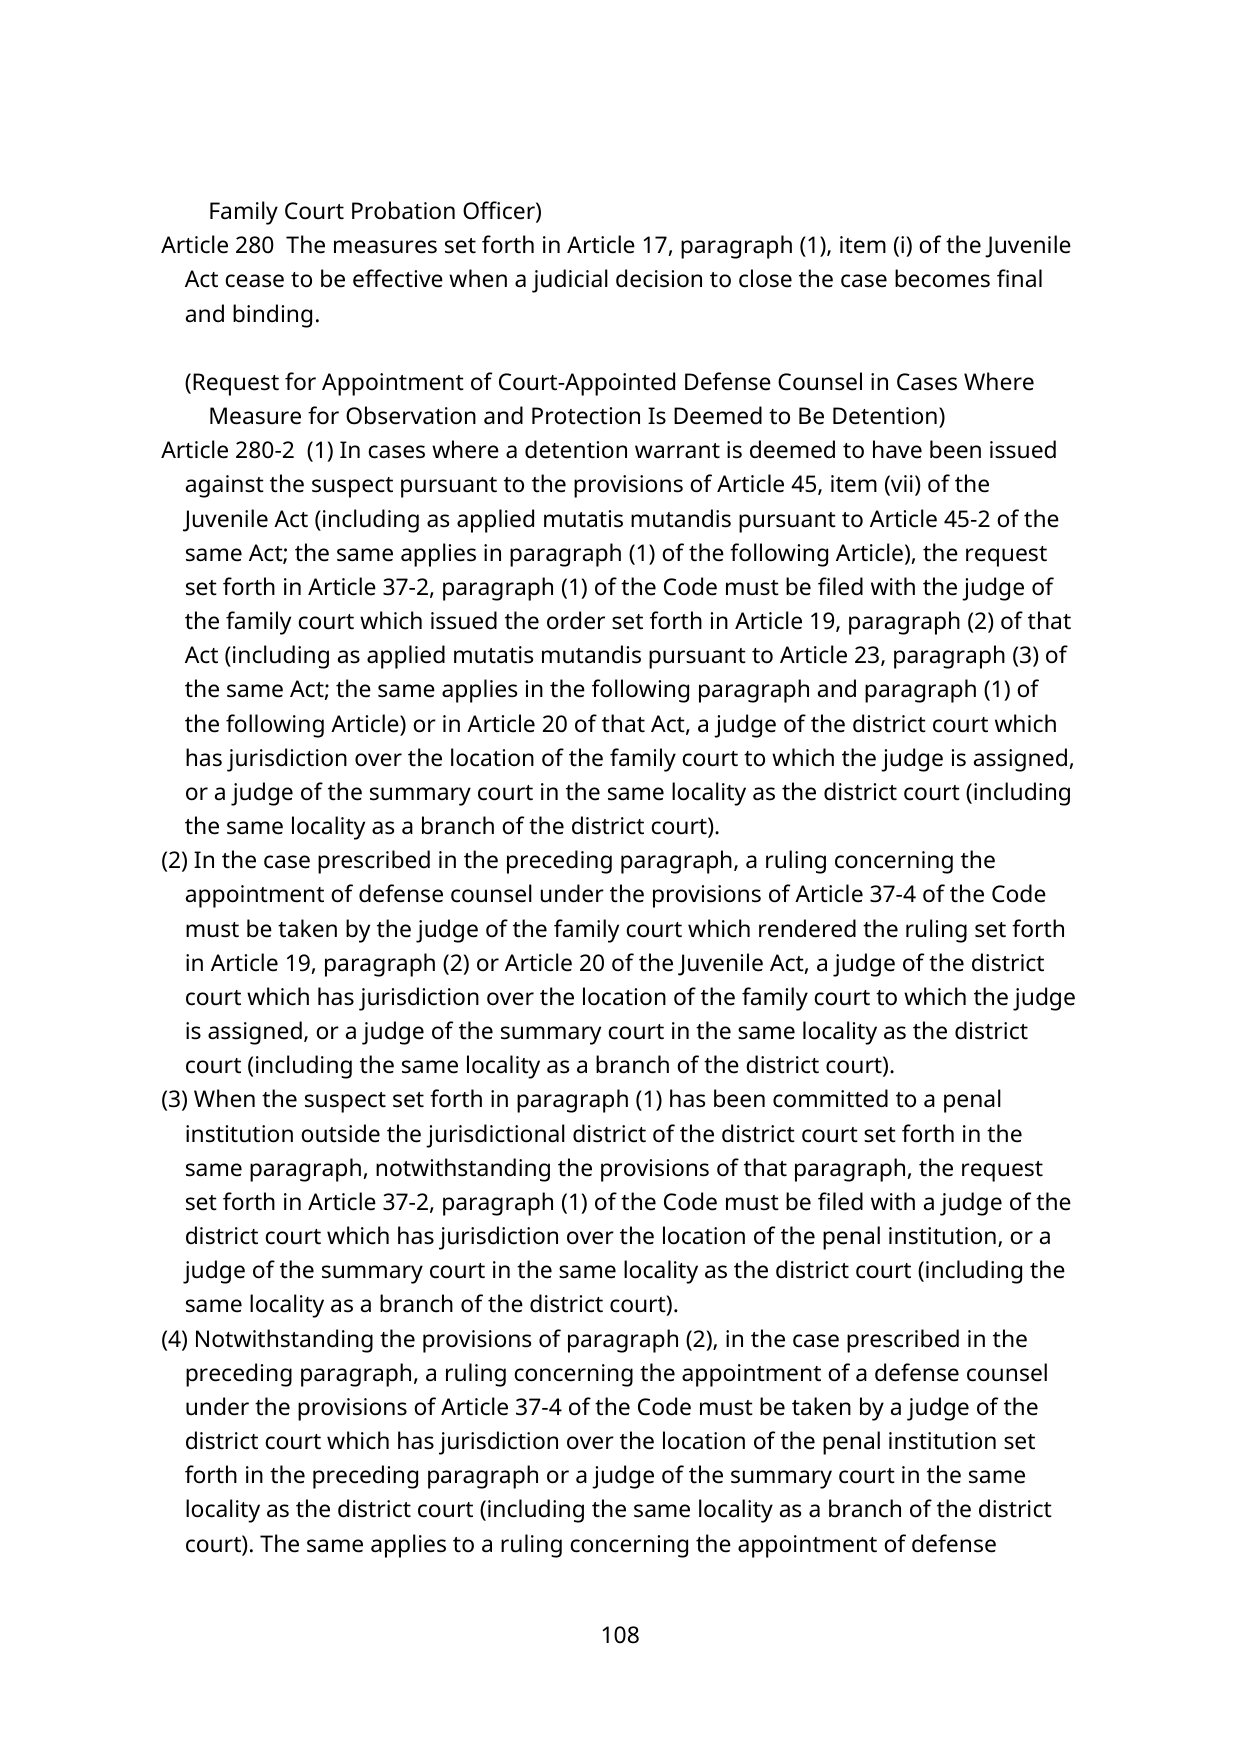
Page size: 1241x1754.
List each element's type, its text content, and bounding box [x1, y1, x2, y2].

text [184, 194, 1079, 228]
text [161, 1321, 1079, 1560]
text (2) In the case prescribed in the preceding paragraph, a ruling concerning the appointment of defense counsel under the provisions of Article 37-4 of the Code must be taken by the judge of the family court which rendered the ruling set forth in Article 19, paragraph (2) or Article 20 of the Juvenile Act, a judge of the district court which has jurisdiction over the location of the family court to which the judge is assigned, or a judge of the summary court in the same locality as the district court (including the same locality as a branch of the district court). [161, 843, 1079, 1082]
text Article 280-2 (1) In cases where a detention warrant is deemed to have been issued against the suspect pursuant to the provisions of Article 45, item (vii) of the Juvenile Act (including as applied mutatis mutandis pursuant to Article 45-2 of the same Act; the same applies in paragraph (1) of the following Article), the request set forth in Article 37-2, paragraph (1) of the Code must be filed with the judge of the family court which issued the order set forth in Article 19, paragraph (2) of that Act (including as applied mutatis mutandis pursuant to Article 23, paragraph (3) of the same Act; the same applies in the following paragraph and paragraph (1) of the following Article) or in Article 20 of that Act, a judge of the district court which has jurisdiction over the location of the family court to which the judge is assigned, or a judge of the summary court in the same locality as the district court (including the same locality as a branch of the district court). [161, 433, 1079, 843]
text (3) When the suspect set forth in paragraph (1) has been committed to a penal institution outside the jurisdictional district of the district court set forth in the same paragraph, notwithstanding the provisions of that paragraph, the request set forth in Article 37-2, paragraph (1) of the Code must be filed with a judge of the district court which has jurisdiction over the location of the penal institution, or a judge of the summary court in the same locality as the district court (including the same locality as a branch of the district court). [161, 1082, 1079, 1321]
text Article 280 The measures set forth in Article 17, paragraph (1), item (i) of the Juvenile Act cease to be effective when a judicial decision to close the case becomes final and binding. [161, 228, 1079, 330]
text (Request for Appointment of Court-Appointed Defense Counsel in Cases Where Measure for Observation and Protection Is Deemed to Be Detention) [184, 364, 1079, 433]
